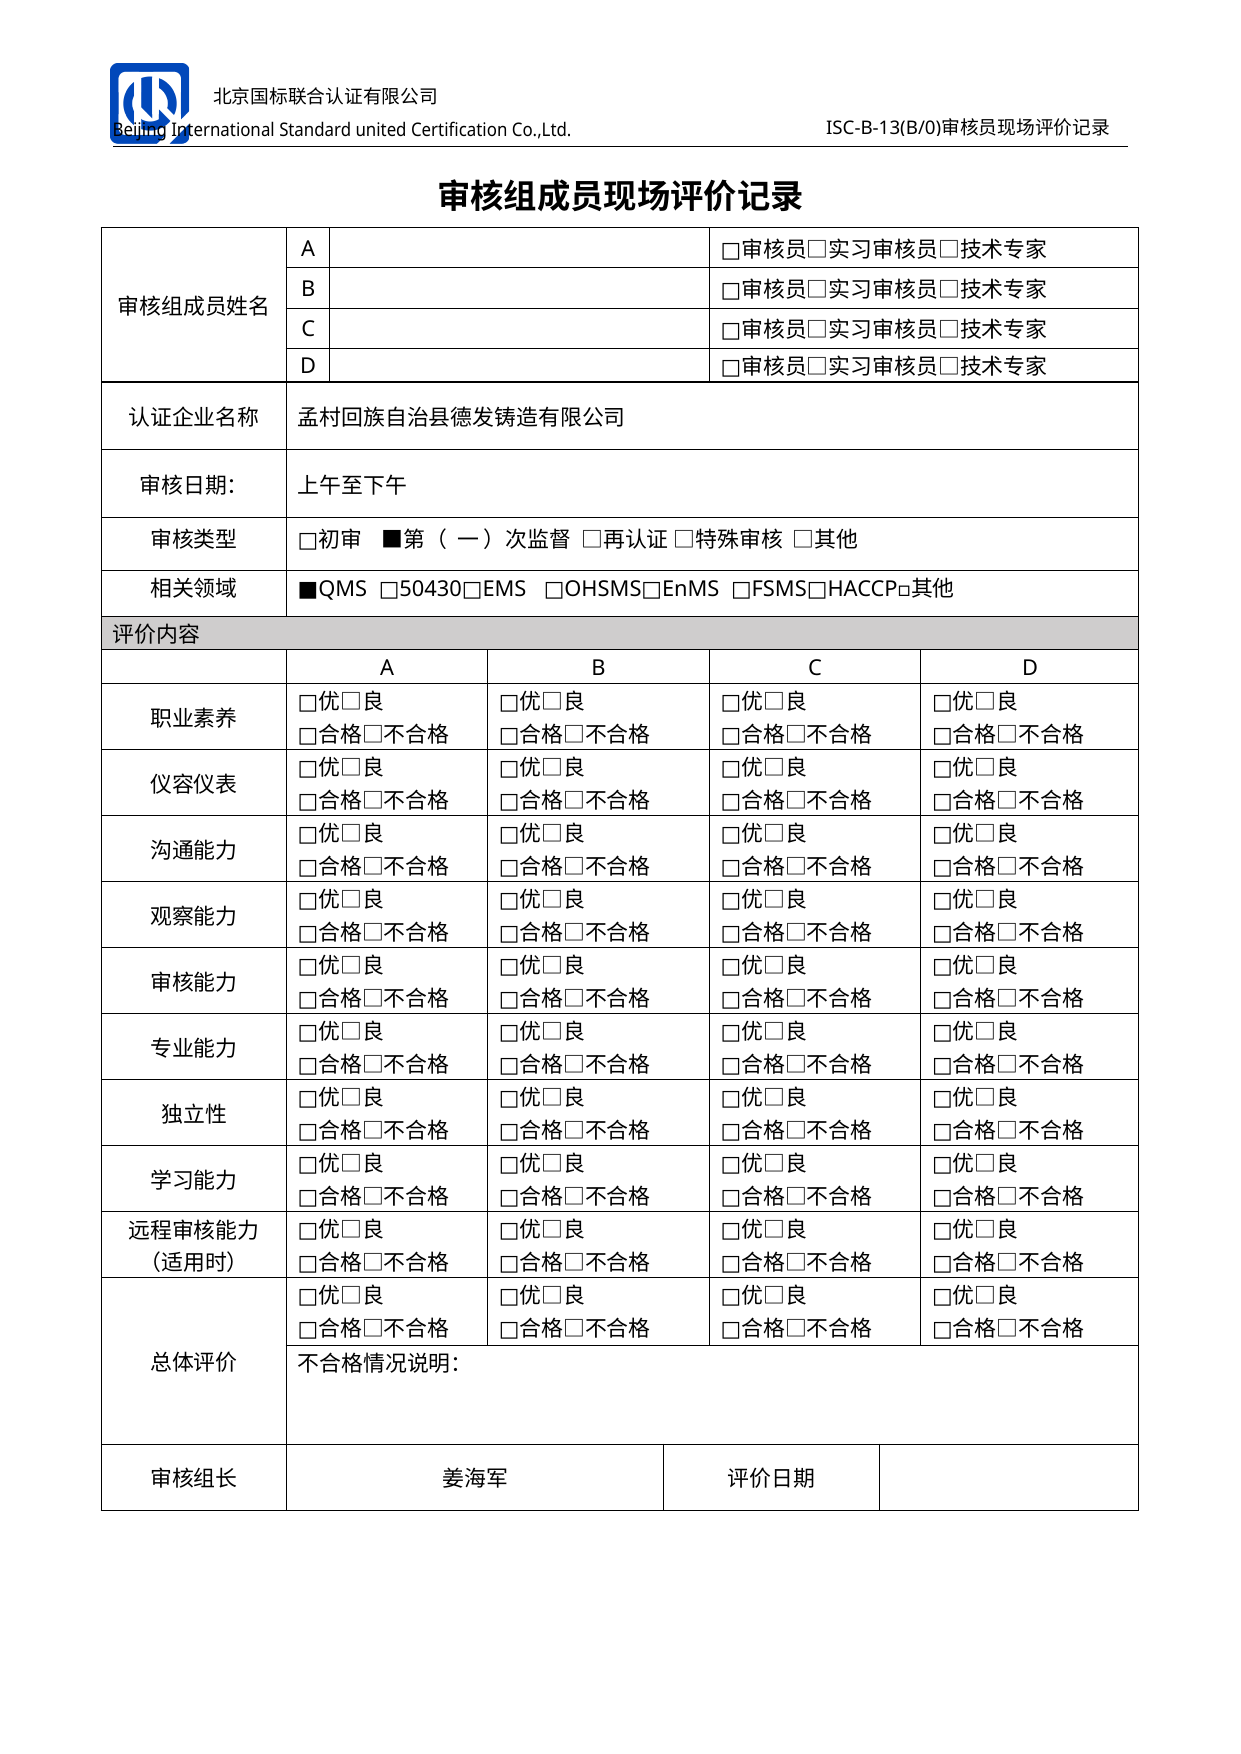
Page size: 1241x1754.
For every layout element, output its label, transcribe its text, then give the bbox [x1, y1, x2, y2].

table_cell □优□良 □合格□不合格 [287, 816, 487, 881]
table_cell □优□良 □合格□不合格 [710, 1014, 920, 1079]
table_header □审核员□实习审核员□技术专家 [710, 228, 1138, 267]
table_cell □优□良 □合格□不合格 [710, 1278, 920, 1345]
table_cell □优□良 □合格□不合格 [488, 1080, 709, 1145]
table_cell 远程审核能力 （适用时） [102, 1212, 286, 1277]
table_cell □优□良 □合格□不合格 [710, 1212, 920, 1277]
table_cell □优□良 □合格□不合格 [287, 1212, 487, 1277]
table_cell □优□良 □合格□不合格 [710, 750, 920, 815]
table_cell □优□良 □合格□不合格 [287, 1146, 487, 1211]
table_cell B [488, 650, 709, 683]
table_cell □优□良 □合格□不合格 [921, 816, 1138, 881]
table_cell □优□良 □合格□不合格 [710, 882, 920, 947]
table_cell 评价内容 [102, 617, 1138, 649]
table_cell 审核日期： [102, 450, 286, 517]
table_cell □优□良 □合格□不合格 [921, 882, 1138, 947]
table_cell [330, 268, 709, 308]
table_cell □优□良 □合格□不合格 [488, 1014, 709, 1079]
table_cell 审核类型 [102, 518, 286, 570]
table_cell □优□良 □合格□不合格 [488, 1146, 709, 1211]
table_cell □优□良 □合格□不合格 [488, 750, 709, 815]
picture [110, 63, 190, 144]
table_cell [330, 309, 709, 348]
table_cell 孟村回族自治县德发铸造有限公司 [287, 383, 1138, 449]
table_cell □优□良 □合格□不合格 [488, 684, 709, 749]
table_cell □优□良 □合格□不合格 [488, 948, 709, 1013]
table_cell □优□良 □合格□不合格 [488, 1212, 709, 1277]
table_cell 学习能力 [102, 1146, 286, 1211]
table_header [330, 228, 709, 267]
table_cell □优□良 □合格□不合格 [287, 750, 487, 815]
table_cell □优□良 □合格□不合格 [287, 882, 487, 947]
table_cell 姜海军 [287, 1445, 663, 1509]
table_cell 独立性 [102, 1080, 286, 1145]
table_cell □优□良 □合格□不合格 [921, 750, 1138, 815]
table_cell □优□良 □合格□不合格 [921, 684, 1138, 749]
table_cell □优□良 □合格□不合格 [287, 1080, 487, 1145]
table_cell □优□良 □合格□不合格 [287, 684, 487, 749]
table_cell □优□良 □合格□不合格 [921, 1278, 1138, 1345]
table_cell 不合格情况说明： [287, 1346, 1138, 1443]
table_cell 职业素养 [102, 684, 286, 749]
table_cell ■QMS □50430□EMS □OHSMS□EnMS □FSMS□HACCP□其他 [287, 571, 1138, 616]
table_cell □优□良 □合格□不合格 [710, 1146, 920, 1211]
table_cell □审核员□实习审核员□技术专家 [710, 309, 1138, 348]
table_cell 总体评价 [102, 1278, 286, 1443]
table_cell □优□良 □合格□不合格 [921, 1212, 1138, 1277]
table_cell 仪容仪表 [102, 750, 286, 815]
table_cell [330, 349, 709, 381]
table_cell 沟通能力 [102, 816, 286, 881]
table_cell □优□良 □合格□不合格 [710, 948, 920, 1013]
table_cell 相关领域 [102, 571, 286, 616]
table_cell □优□良 □合格□不合格 [921, 948, 1138, 1013]
table_cell D [921, 650, 1138, 683]
table_cell □审核员□实习审核员□技术专家 [710, 268, 1138, 308]
table_cell B [287, 268, 329, 308]
table_cell □优□良 □合格□不合格 [488, 816, 709, 881]
table_header 审核组成员姓名 [102, 228, 286, 381]
table_cell A [287, 650, 487, 683]
table_cell 评价日期 [664, 1445, 879, 1509]
table_cell D [287, 349, 329, 381]
table_cell □优□良 □合格□不合格 [921, 1080, 1138, 1145]
table_cell □优□良 □合格□不合格 [287, 948, 487, 1013]
table_cell C [710, 650, 920, 683]
table_cell 认证企业名称 [102, 383, 286, 449]
table_cell □初审 ■第（ 一 ）次监督 □再认证 □特殊审核 □其他 [287, 518, 1138, 570]
table_cell □审核员□实习审核员□技术专家 [710, 349, 1138, 381]
table_cell □优□良 □合格□不合格 [710, 1080, 920, 1145]
table_cell □优□良 □合格□不合格 [710, 816, 920, 881]
table_cell □优□良 □合格□不合格 [921, 1014, 1138, 1079]
table_cell 审核能力 [102, 948, 286, 1013]
table_cell □优□良 □合格□不合格 [488, 1278, 709, 1345]
table_cell 观察能力 [102, 882, 286, 947]
table_cell □优□良 □合格□不合格 [710, 684, 920, 749]
table_cell □优□良 □合格□不合格 [287, 1014, 487, 1079]
table_cell C [287, 309, 329, 348]
table_cell 上午至下午 [287, 450, 1138, 517]
table_cell [102, 650, 286, 683]
table_cell □优□良 □合格□不合格 [921, 1146, 1138, 1211]
table_cell □优□良 □合格□不合格 [287, 1278, 487, 1345]
table_cell [880, 1445, 1138, 1509]
table_cell 审核组长 [102, 1445, 286, 1509]
table_header A [287, 228, 329, 267]
table_cell 专业能力 [102, 1014, 286, 1079]
table_cell □优□良 □合格□不合格 [488, 882, 709, 947]
text 审核组成员现场评价记录 [112, 162, 1128, 227]
